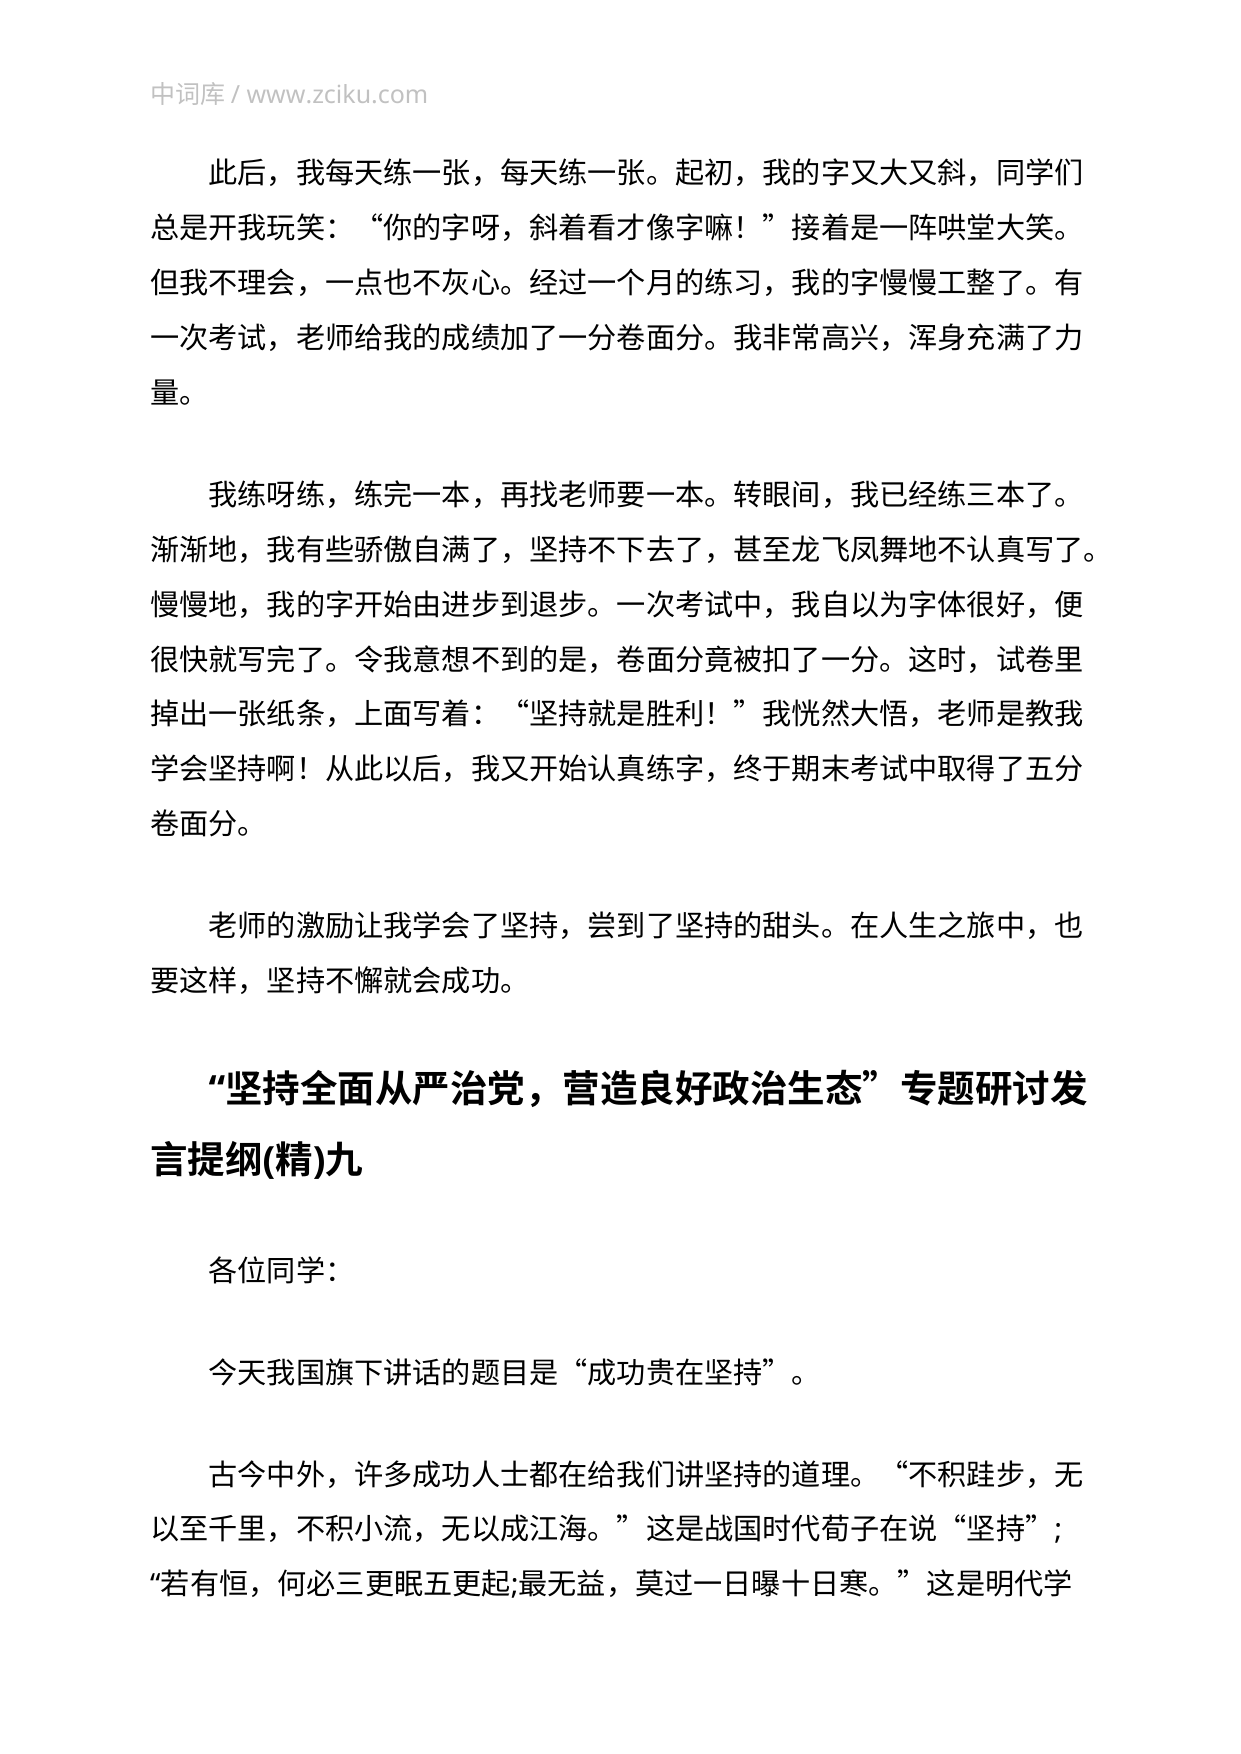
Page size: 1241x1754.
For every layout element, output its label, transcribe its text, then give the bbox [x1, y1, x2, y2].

text 今天我国旗下讲话的题目是“成功贵在坚持”。 [150, 1349, 1090, 1392]
text 各位同学： [150, 1247, 1090, 1290]
text 此后，我每天练一张，每天练一张。起初，我的字又大又斜，同学们总是开我玩笑：“你的字呀，斜着看才像字嘛！”接着是一阵哄堂大笑。但我不理会，一点也不灰心。经过一个月的练习，我的字慢慢工整了。有一次考试，老师给我的成绩加了一分卷面分。我非常高兴，浑身充满了力量。 [150, 150, 1090, 412]
text 我练呀练，练完一本，再找老师要一本。转眼间，我已经练三本了。渐渐地，我有些骄傲自满了，坚持不下去了，甚至龙飞凤舞地不认真写了。慢慢地，我的字开始由进步到退步。一次考试中，我自以为字体很好，便很快就写完了。令我意想不到的是，卷面分竟被扣了一分。这时，试卷里掉出一张纸条，上面写着：“坚持就是胜利！”我恍然大悟，老师是教我学会坚持啊！从此以后，我又开始认真练字，终于期末考试中取得了五分卷面分。 [150, 471, 1090, 843]
text 老师的激励让我学会了坚持，尝到了坚持的甜头。在人生之旅中，也要这样，坚持不懈就会成功。 [150, 902, 1090, 1000]
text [150, 1451, 1090, 1603]
text “坚持全面从严治党，营造良好政治生态”专题研讨发言提纲(精)九 [150, 1059, 1090, 1184]
